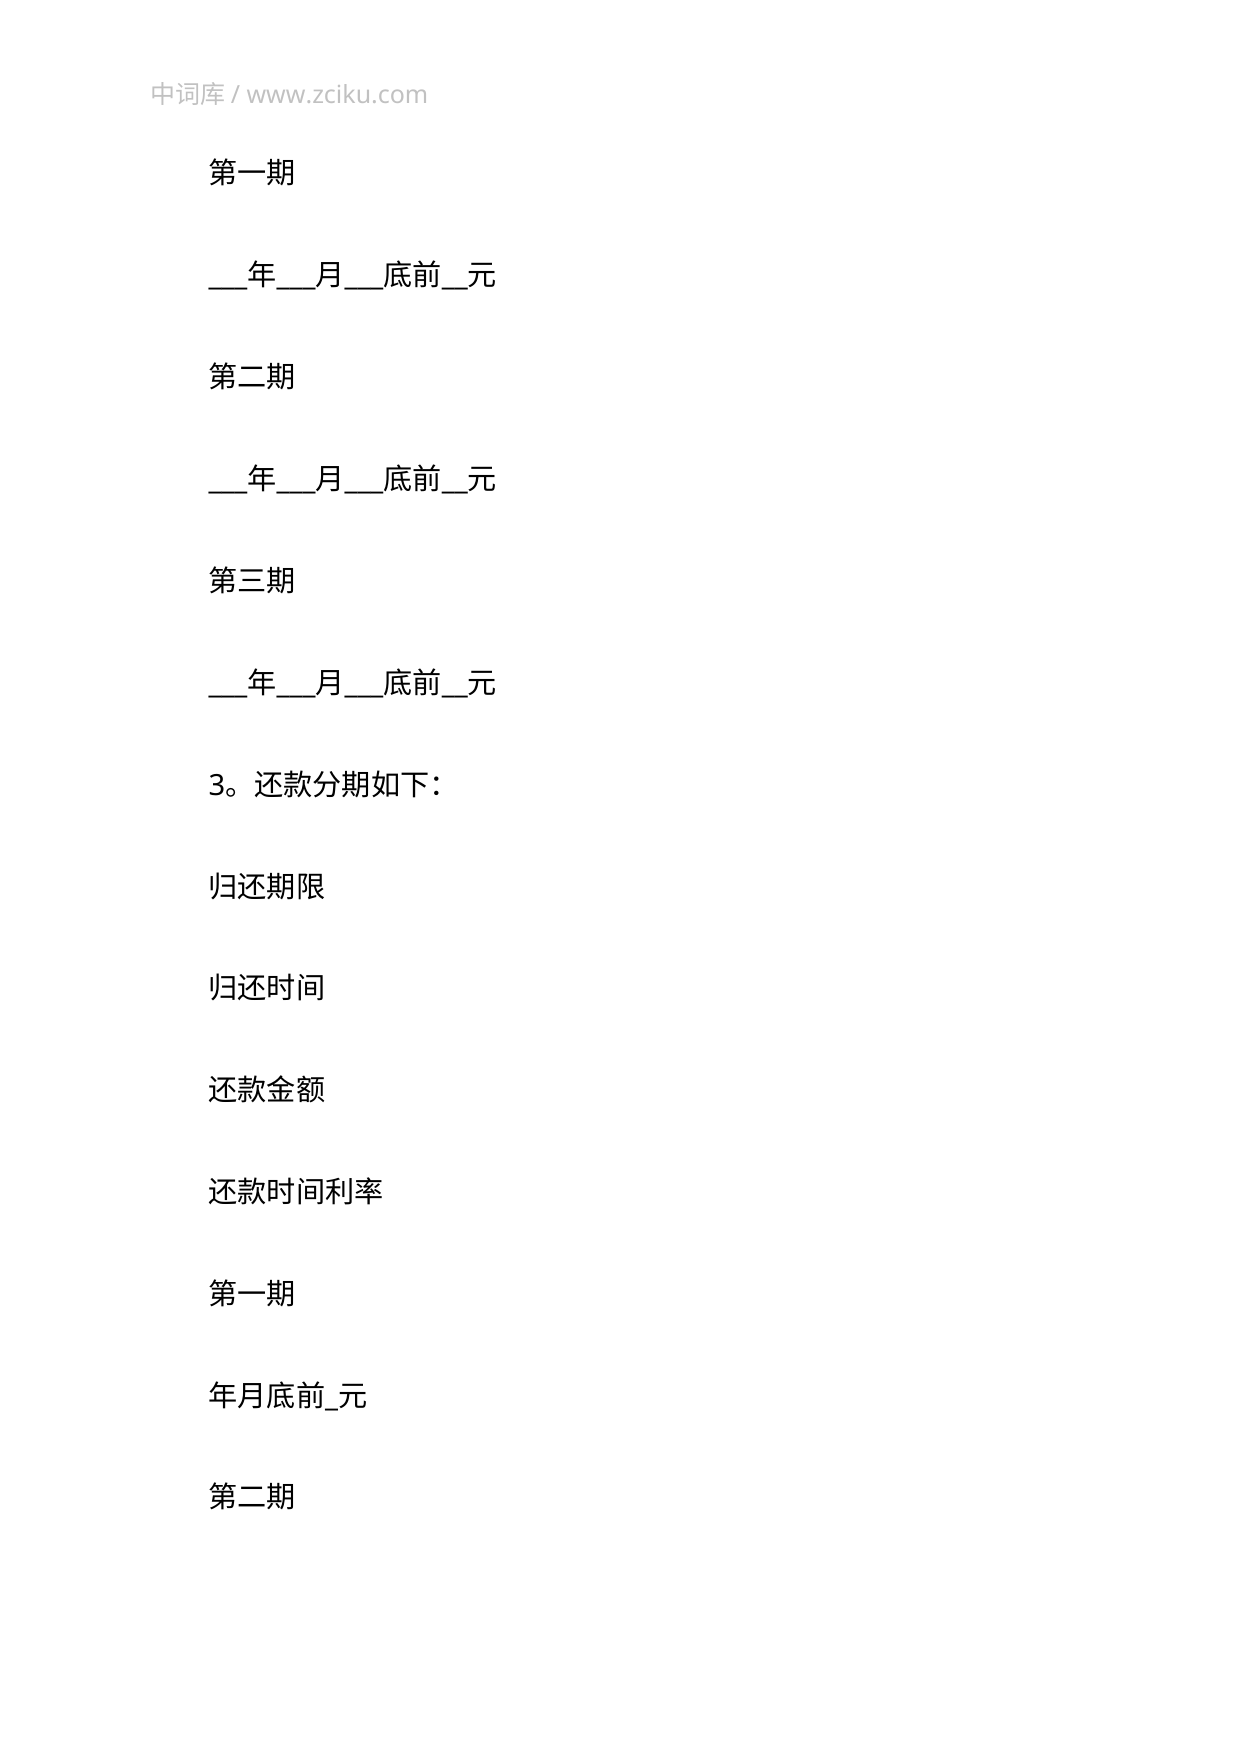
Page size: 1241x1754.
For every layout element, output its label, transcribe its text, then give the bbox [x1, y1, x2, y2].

text ___年___月___底前__元 [150, 252, 1090, 294]
text 第二期 [150, 354, 1090, 396]
text 年月底前_元 [150, 1372, 1090, 1414]
text 第三期 [150, 557, 1090, 600]
text 还款时间利率 [150, 1168, 1090, 1211]
text 3。还款分期如下： [150, 761, 1090, 804]
text 第二期 [150, 1474, 1090, 1516]
text ___年___月___底前__元 [150, 456, 1090, 498]
text ___年___月___底前__元 [150, 659, 1090, 702]
text 归还时间 [150, 965, 1090, 1007]
text 第一期 [150, 150, 1090, 192]
text 第一期 [150, 1270, 1090, 1313]
text 还款金额 [150, 1067, 1090, 1109]
text 归还期限 [150, 863, 1090, 906]
